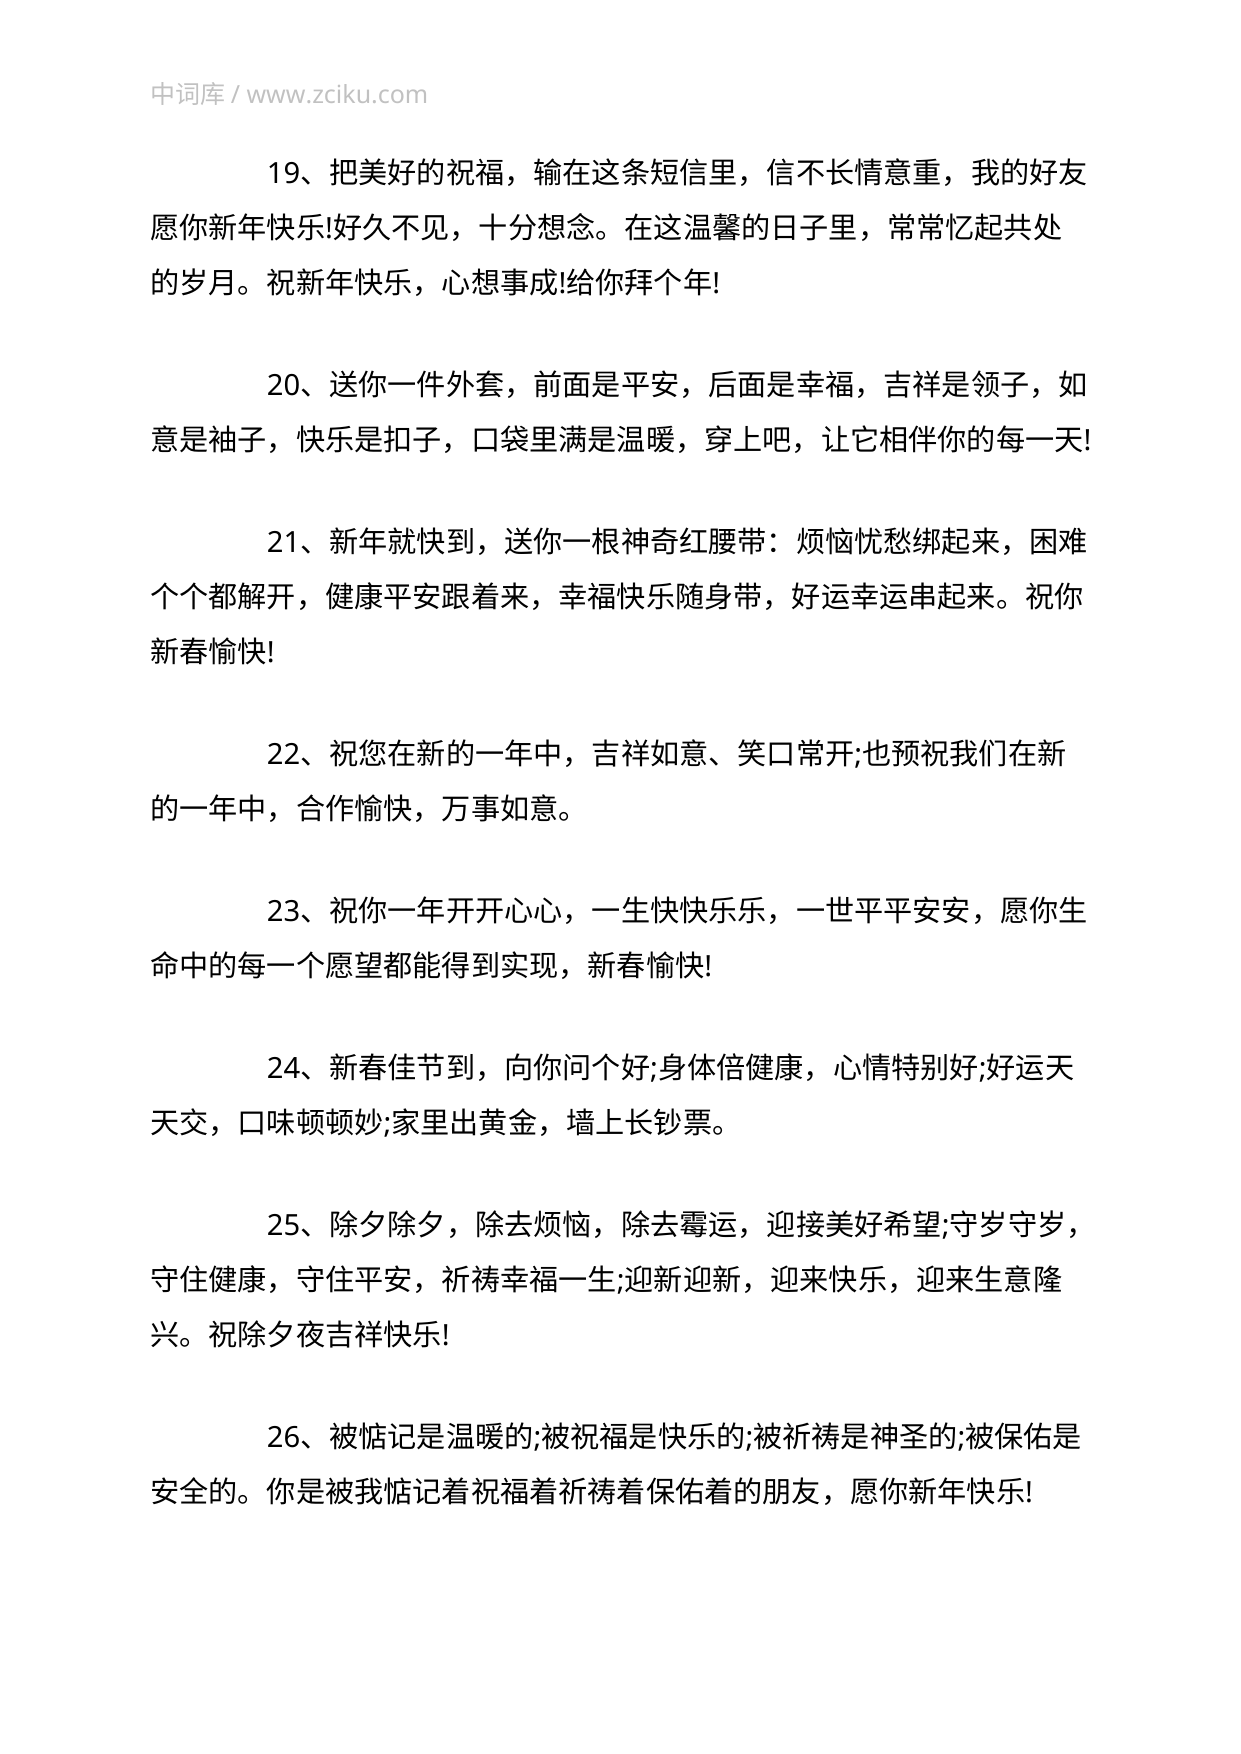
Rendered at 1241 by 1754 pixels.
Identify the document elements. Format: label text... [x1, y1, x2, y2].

text 20、送你一件外套，前面是平安，后面是幸福，吉祥是领子，如意是袖子，快乐是扣子，口袋里满是温暖，穿上吧，让它相伴你的每一天! [150, 362, 1090, 459]
text 23、祝你一年开开心心，一生快快乐乐，一世平平安安，愿你生命中的每一个愿望都能得到实现，新春愉快! [150, 888, 1090, 985]
text 26、被惦记是温暖的;被祝福是快乐的;被祈祷是神圣的;被保佑是安全的。你是被我惦记着祝福着祈祷着保佑着的朋友，愿你新年快乐! [150, 1413, 1090, 1511]
text 21、新年就快到，送你一根神奇红腰带：烦恼忧愁绑起来，困难个个都解开，健康平安跟着来，幸福快乐随身带，好运幸运串起来。祝你新春愉快! [150, 519, 1090, 671]
text 24、新春佳节到，向你问个好;身体倍健康，心情特别好;好运天天交，口味顿顿妙;家里出黄金，墙上长钞票。 [150, 1044, 1090, 1142]
text 25、除夕除夕，除去烦恼，除去霉运，迎接美好希望;守岁守岁，守住健康，守住平安，祈祷幸福一生;迎新迎新，迎来快乐，迎来生意隆兴。祝除夕夜吉祥快乐! [150, 1202, 1090, 1354]
text 19、把美好的祝福，输在这条短信里，信不长情意重，我的好友愿你新年快乐!好久不见，十分想念。在这温馨的日子里，常常忆起共处的岁月。祝新年快乐，心想事成!给你拜个年! [150, 150, 1090, 302]
text 22、祝您在新的一年中，吉祥如意、笑口常开;也预祝我们在新的一年中，合作愉快，万事如意。 [150, 731, 1090, 828]
